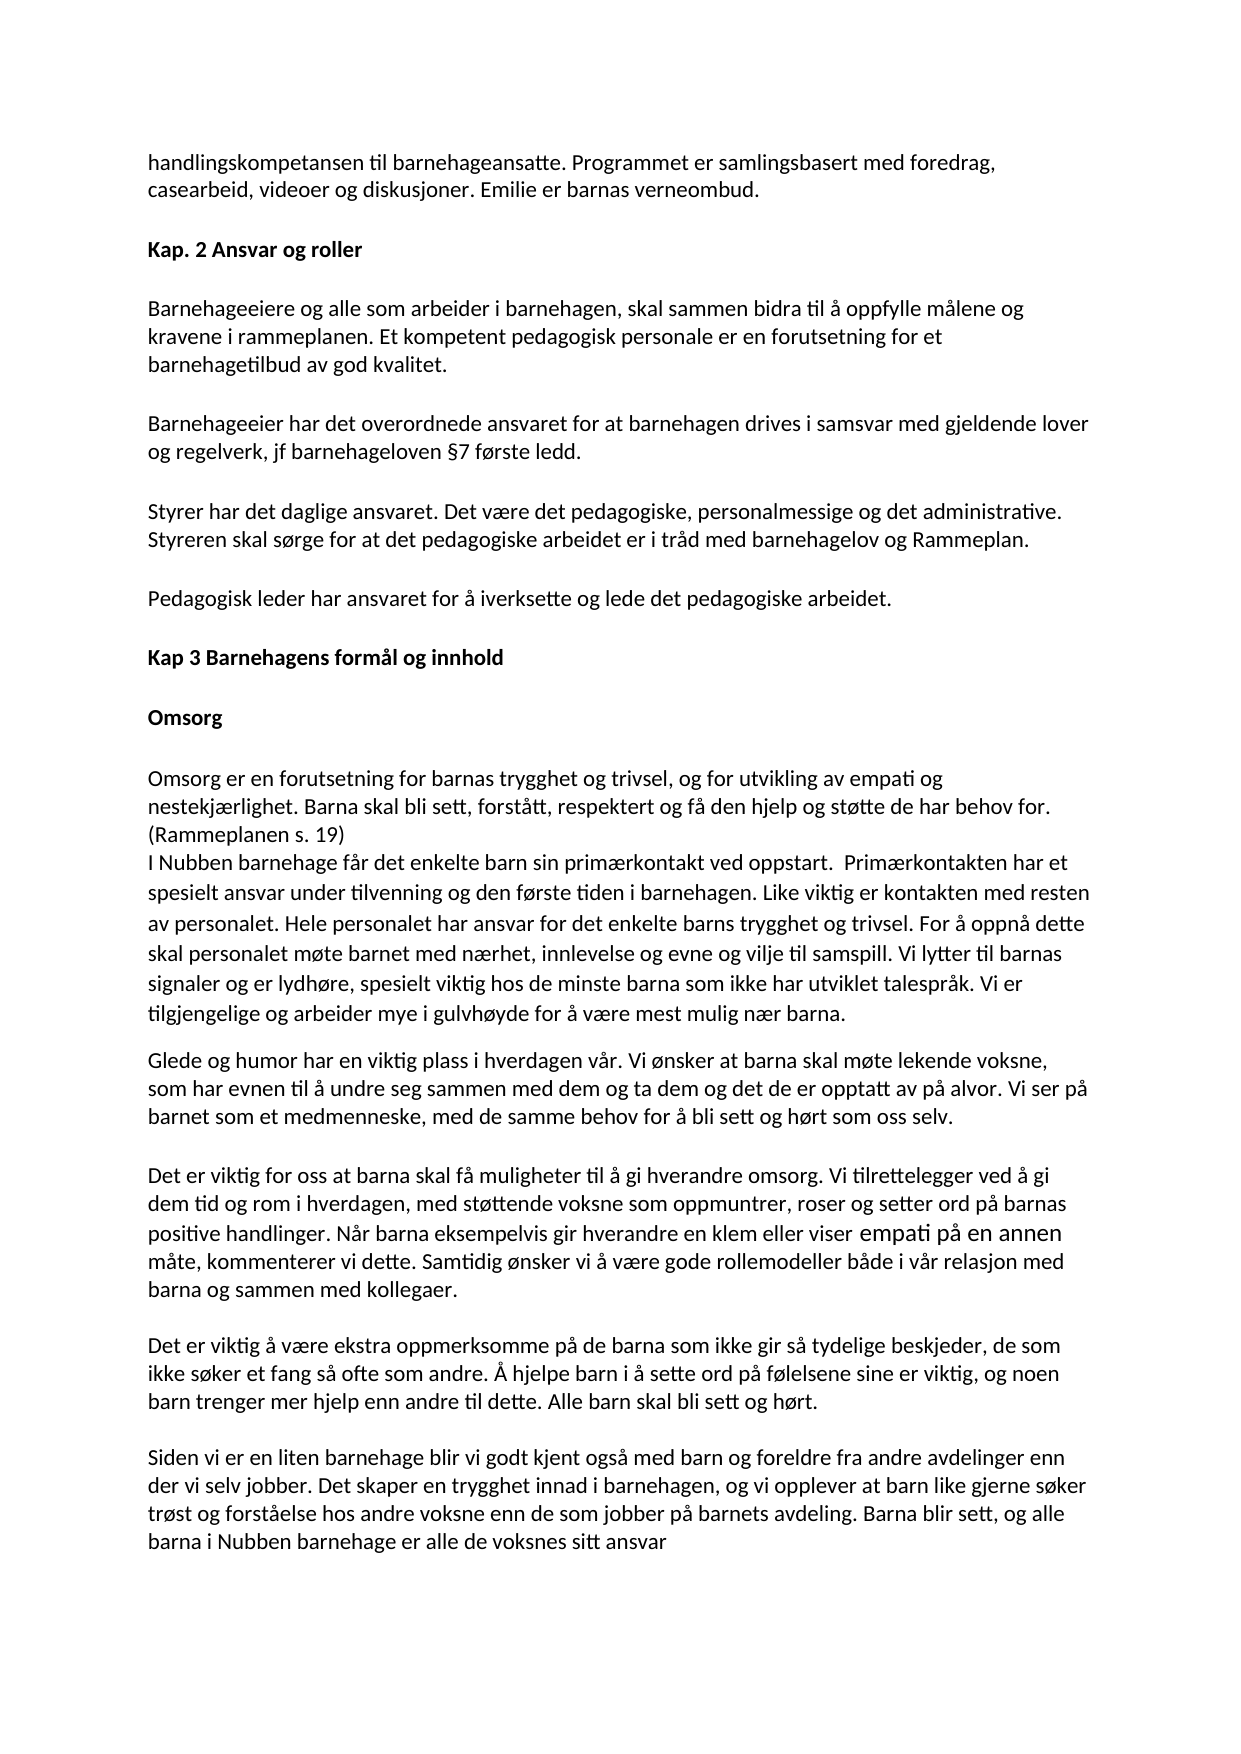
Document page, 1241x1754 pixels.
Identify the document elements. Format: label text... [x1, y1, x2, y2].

text Kap 3 Barnehagens formål og innhold [148, 643, 1093, 671]
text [148, 148, 1093, 204]
text Omsorg er en forutsetning for barnas trygghet og trivsel, og for utvikling av empati og nestekjærlighet. Barna skal bli sett, forstått, respektert og få den hjelp og støtte de har behov for. (Rammeplanen s. 19) [148, 764, 1093, 848]
text Barnehageeier har det overordnede ansvaret for at barnehagen drives i samsvar med gjeldende lover og regelverk, jf barnehageloven §7 første ledd. [148, 409, 1093, 466]
text Glede og humor har en viktig plass i hverdagen vår. Vi ønsker at barna skal møte lekende voksne, som har evnen til å undre seg sammen med dem og ta dem og det de er opptatt av på alvor. Vi ser på barnet som et medmenneske, med de samme behov for å bli sett og hørt som oss selv. [148, 1046, 1093, 1130]
text Barnehageeiere og alle som arbeider i barnehagen, skal sammen bidra til å oppfylle målene og kravene i rammeplanen. Et kompetent pedagogisk personale er en forutsetning for et barnehagetilbud av god kvalitet. [148, 294, 1093, 378]
text Siden vi er en liten barnehage blir vi godt kjent også med barn og foreldre fra andre avdelinger enn der vi selv jobber. Det skaper en trygghet innad i barnehagen, og vi opplever at barn like gjerne søker trøst og forståelse hos andre voksne enn de som jobber på barnets avdeling. Barna blir sett, og alle barna i Nubben barnehage er alle de voksnes sitt ansvar [148, 1443, 1093, 1556]
text Omsorg [148, 703, 1093, 731]
text Kap. 2 Ansvar og roller [148, 235, 1093, 263]
text Styrer har det daglige ansvaret. Det være det pedagogiske, personalmessige og det administrative. Styreren skal sørge for at det pedagogiske arbeidet er i tråd med barnehagelov og Rammeplan. [148, 497, 1093, 553]
text Det er viktig for oss at barna skal få muligheter til å gi hverandre omsorg. Vi tilrettelegger ved å gi dem tid og rom i hverdagen, med støttende voksne som oppmuntrer, roser og setter ord på barnas positive handlinger. Når barna eksempelvis gir hverandre en klem eller viser empati på en annen måte, kommenterer vi dette. Samtidig ønsker vi å være gode rollemodeller både i vår relasjon med barna og sammen med kollegaer. [148, 1161, 1093, 1303]
text I Nubben barnehage får det enkelte barn sin primærkontakt ved oppstart. Primærkontakten har et spesielt ansvar under tilvenning og den første tiden i barnehagen. Like viktig er kontakten med resten av personalet. Hele personalet har ansvar for det enkelte barns trygghet og trivsel. For å oppnå dette skal personalet møte barnet med nærhet, innlevelse og evne og vilje til samspill. Vi lytter til barnas signaler og er lydhøre, spesielt viktig hos de minste barna som ikke har utviklet talespråk. Vi er tilgjengelige og arbeider mye i gulvhøyde for å være mest mulig nær barna. [148, 848, 1093, 1027]
text Pedagogisk leder har ansvaret for å iverksette og lede det pedagogiske arbeidet. [148, 584, 1093, 612]
text Det er viktig å være ekstra oppmerksomme på de barna som ikke gir så tydelige beskjeder, de som ikke søker et fang så ofte som andre. Å hjelpe barn i å sette ord på følelsene sine er viktig, og noen barn trenger mer hjelp enn andre til dette. Alle barn skal bli sett og hørt. [148, 1331, 1093, 1415]
